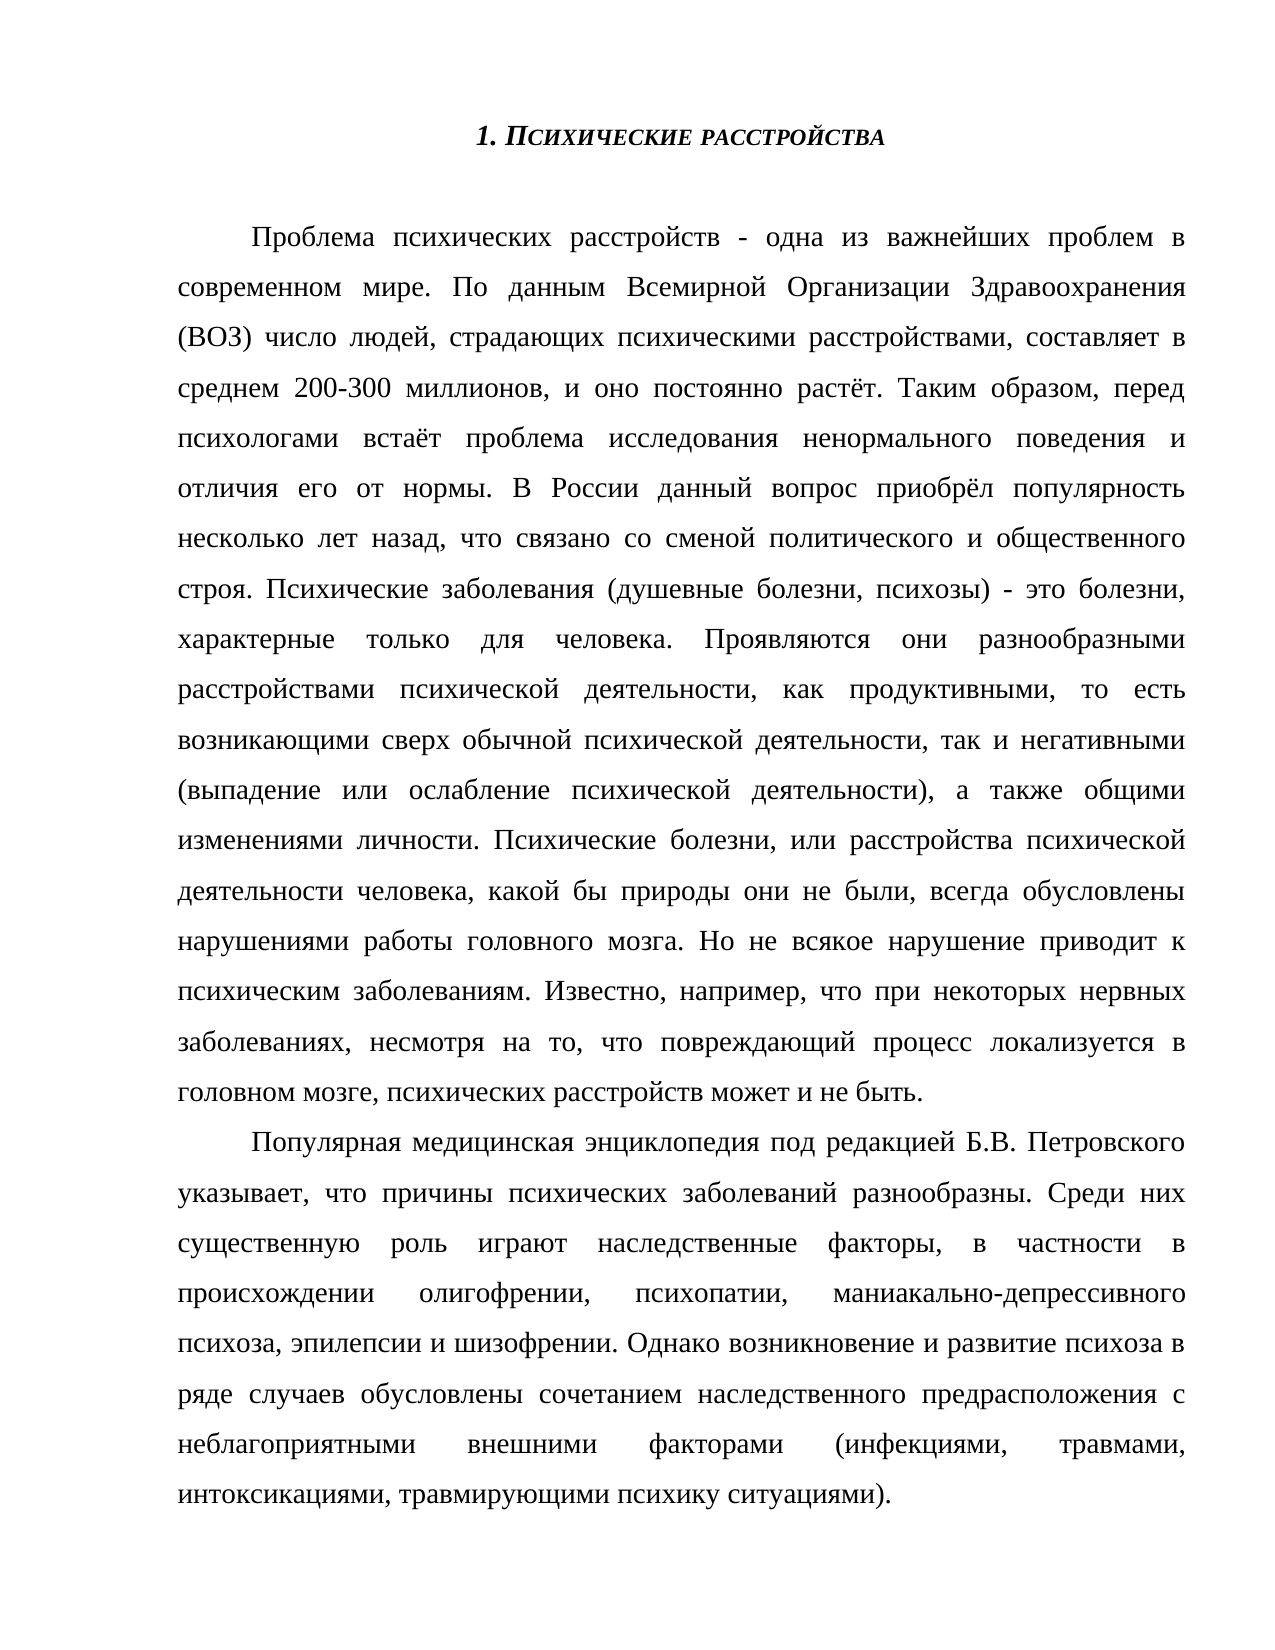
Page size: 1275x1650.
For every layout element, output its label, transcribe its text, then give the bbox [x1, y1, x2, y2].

text Популярная медицинская энциклопедия под редакцией Б.В. Петровского указывает, что причины психических заболеваний разнообразны. Среди них существенную роль играют наследственные факторы, в частности в происхождении олигофрении, психопатии, маниакально-депрессивного психоза, эпилепсии и шизофрении. Однако возникновение и развитие психоза в ряде случаев обусловлены сочетанием наследственного предрасположения с неблагоприятными внешними факторами (инфекциями, травмами, интоксикациями, травмирующими психику ситуациями). [177, 1124, 1186, 1510]
text Проблема психических расстройств - одна из важнейших проблем в современном мире. По данным Всемирной Организации Здравоохранения (ВОЗ) число людей, страдающих психическими расстройствами, составляет в среднем 200-300 миллионов, и оно постоянно растёт. Таким образом, перед психологами встаёт проблема исследования ненормального поведения и отличия его от нормы. В России данный вопрос приобрёл популярность несколько лет назад, что связано со сменой политического и общественного строя. Психические заболевания (душевные болезни, психозы) - это болезни, характерные только для человека. Проявляются они разнообразными расстройствами психической деятельности, как продуктивными, то есть возникающими сверх обычной психической деятельности, так и негативными (выпадение или ослабление психической деятельности), а также общими изменениями личности. Психические болезни, или расстройства психической деятельности человека, какой бы природы они не были, всегда обусловлены нарушениями работы головного мозга. Но не всякое нарушение приводит к психическим заболеваниям. Известно, например, что при некоторых нервных заболеваниях, несмотря на то, что повреждающий процесс локализуется в головном мозге, психических расстройств может и не быть. [177, 219, 1186, 1108]
subtitle 1. Психические расстройства [177, 118, 1186, 152]
